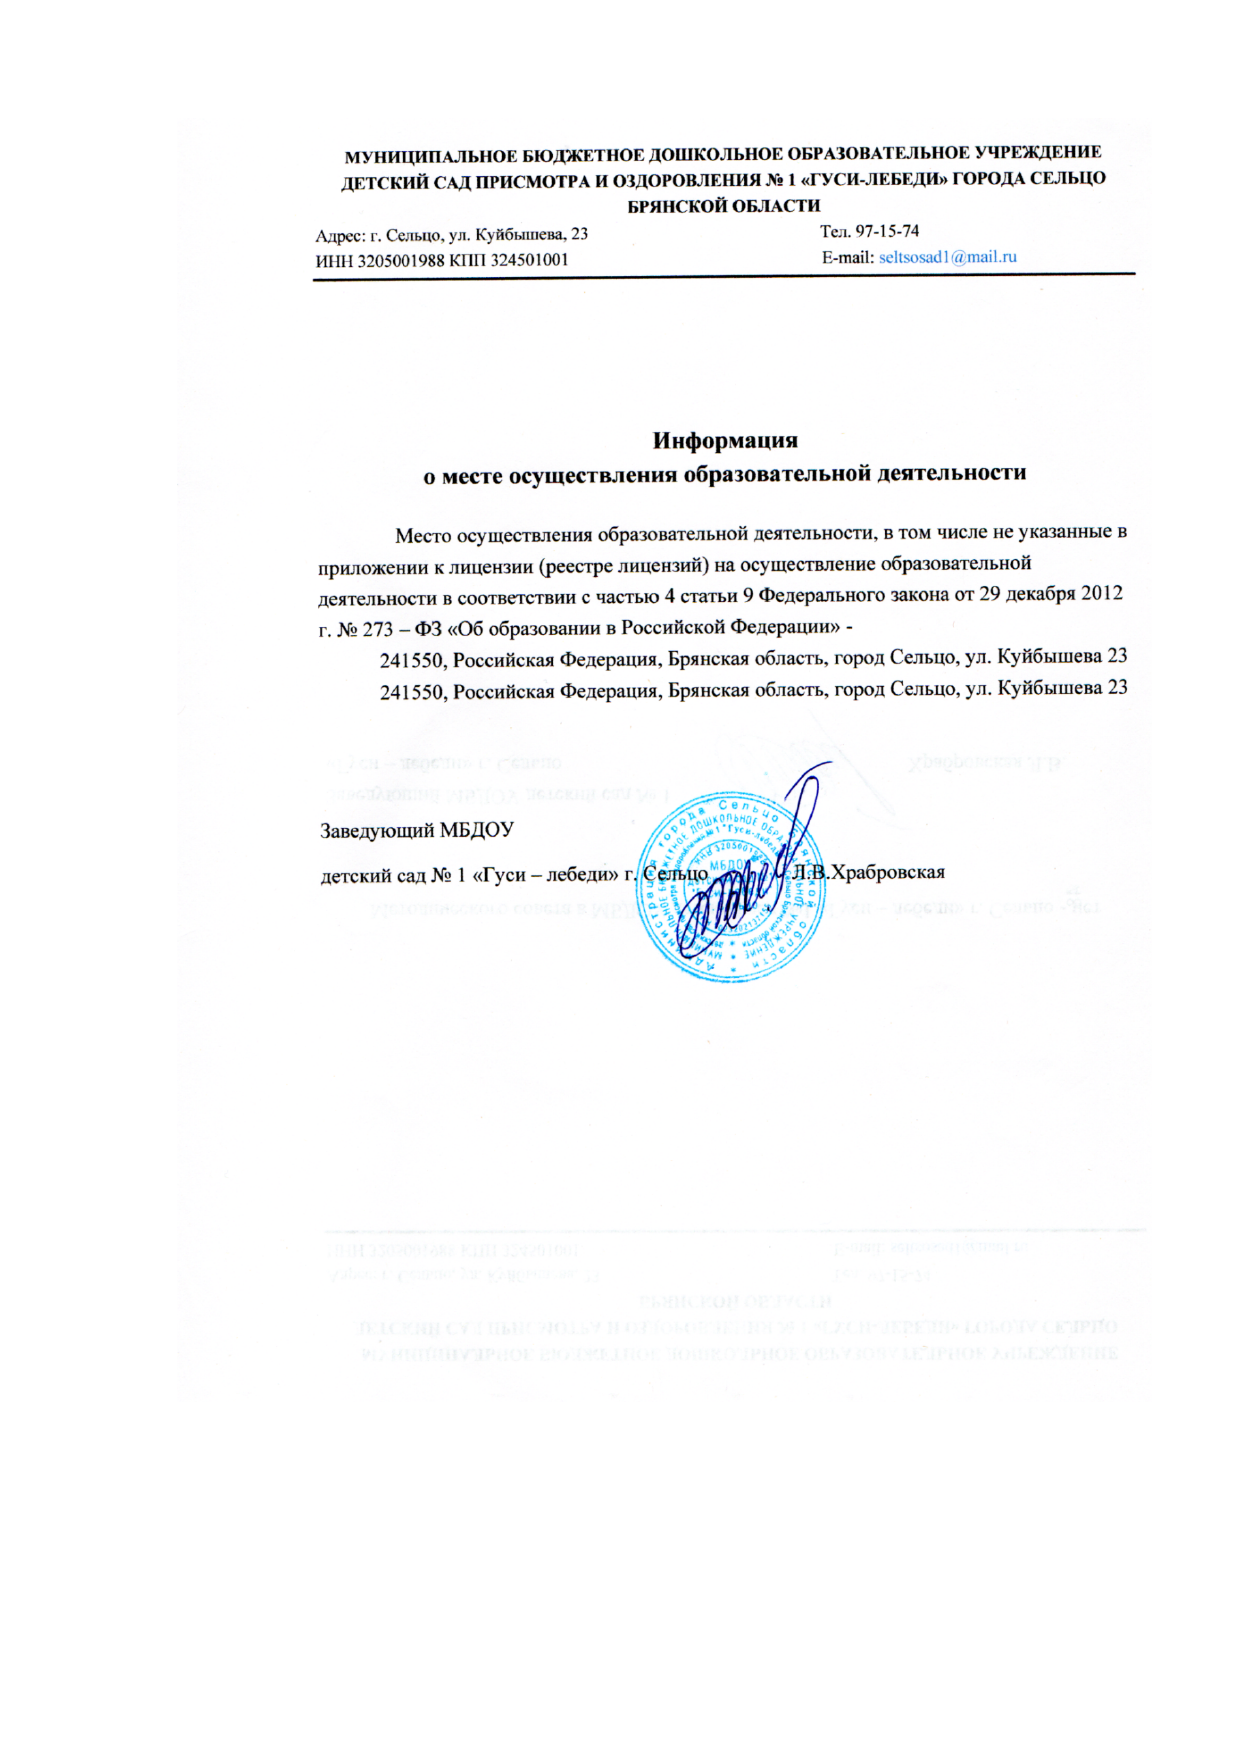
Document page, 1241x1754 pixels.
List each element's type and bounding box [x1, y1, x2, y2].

picture [177, 118, 1152, 1402]
